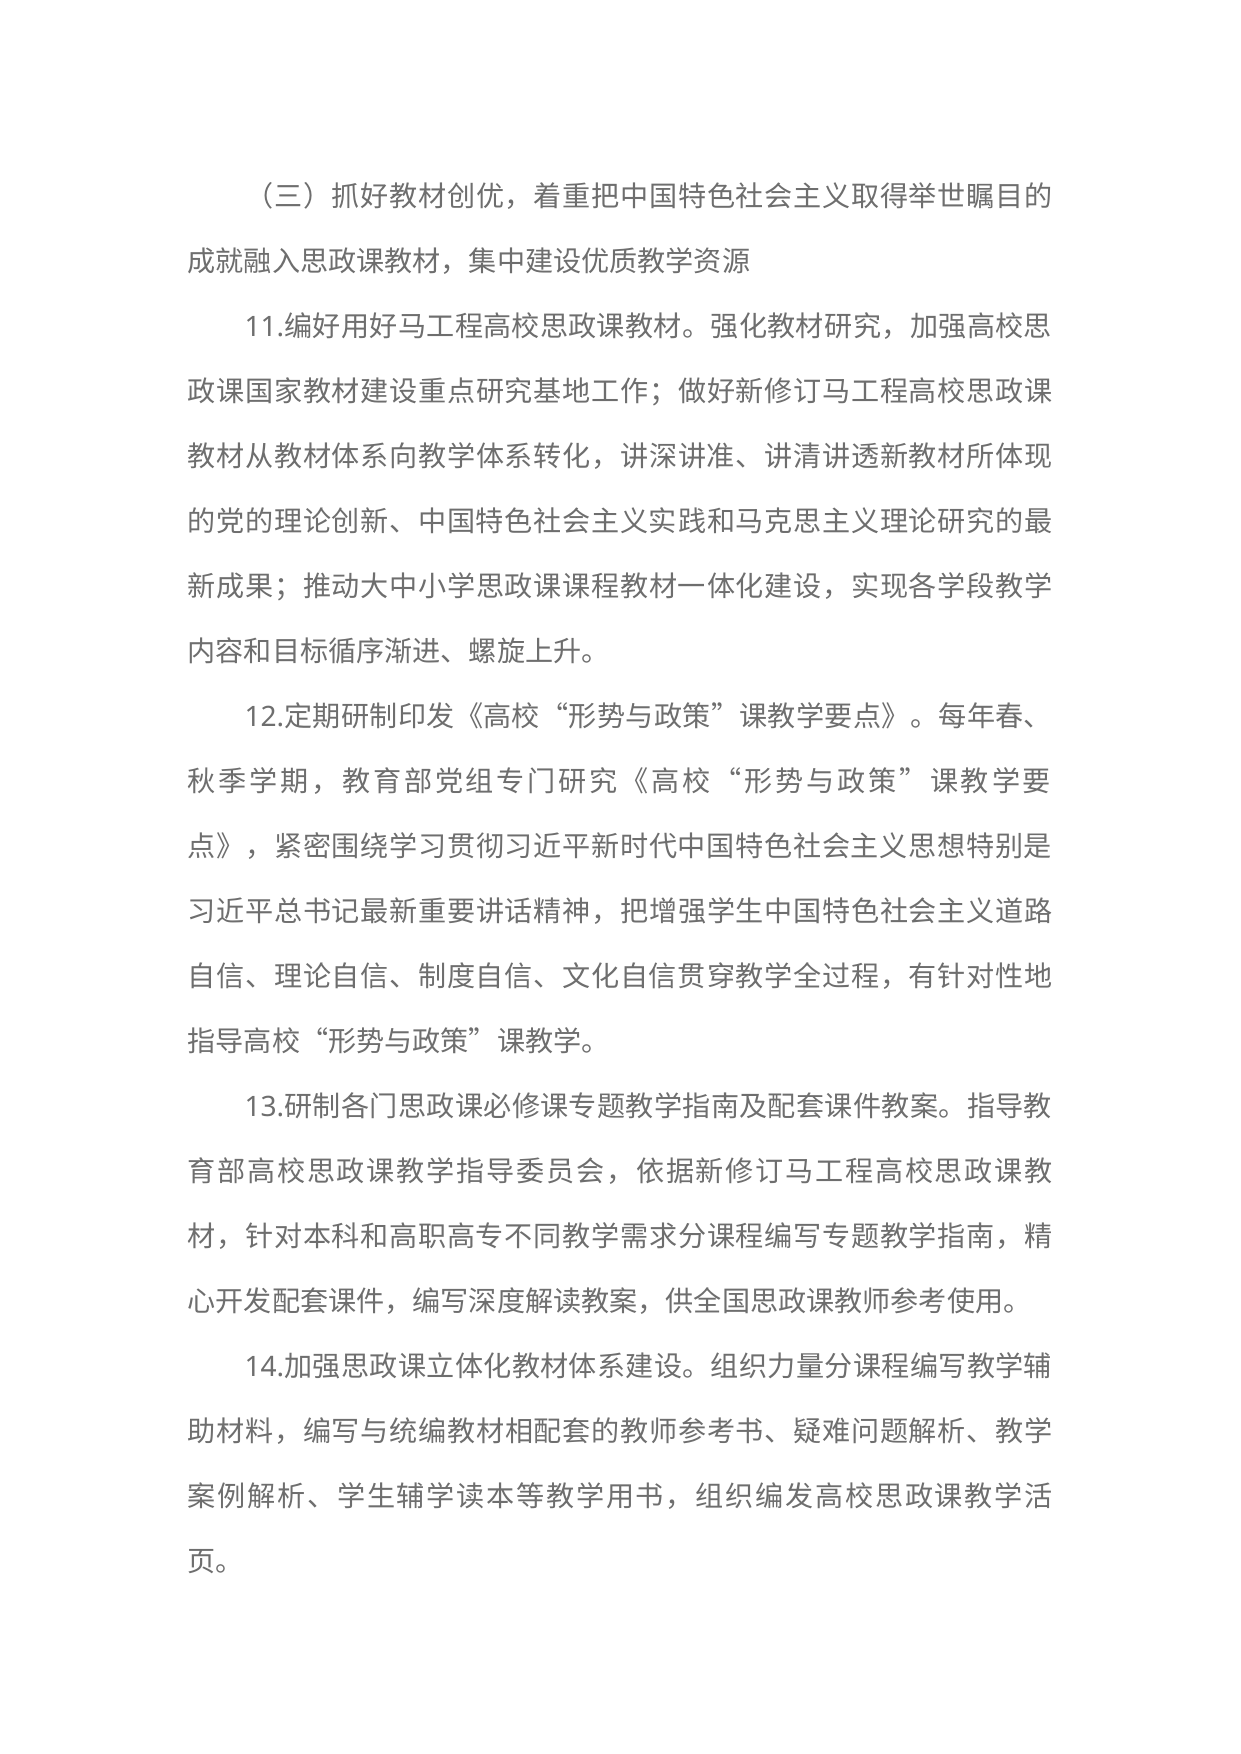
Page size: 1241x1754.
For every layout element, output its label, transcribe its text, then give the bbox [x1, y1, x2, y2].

text 14.加强思政课立体化教材体系建设。组织力量分课程编写教学辅助材料，编写与统编教材相配套的教师参考书、疑难问题解析、教学案例解析、学生辅学读本等教学用书，组织编发高校思政课教学活页。 [187, 1332, 1053, 1592]
text 13.研制各门思政课必修课专题教学指南及配套课件教案。指导教育部高校思政课教学指导委员会，依据新修订马工程高校思政课教材，针对本科和高职高专不同教学需求分课程编写专题教学指南，精心开发配套课件，编写深度解读教案，供全国思政课教师参考使用。 [187, 1072, 1053, 1332]
text 12.定期研制印发《高校“形势与政策”课教学要点》。每年春、秋季学期，教育部党组专门研究《高校“形势与政策”课教学要点》，紧密围绕学习贯彻习近平新时代中国特色社会主义思想特别是习近平总书记最新重要讲话精神，把增强学生中国特色社会主义道路自信、理论自信、制度自信、文化自信贯穿教学全过程，有针对性地指导高校“形势与政策”课教学。 [187, 682, 1053, 1072]
text 11.编好用好马工程高校思政课教材。强化教材研究，加强高校思政课国家教材建设重点研究基地工作；做好新修订马工程高校思政课教材从教材体系向教学体系转化，讲深讲准、讲清讲透新教材所体现的党的理论创新、中国特色社会主义实践和马克思主义理论研究的最新成果；推动大中小学思政课课程教材一体化建设，实现各学段教学内容和目标循序渐进、螺旋上升。 [187, 292, 1053, 682]
text （三）抓好教材创优，着重把中国特色社会主义取得举世瞩目的成就融入思政课教材，集中建设优质教学资源 [187, 162, 1053, 292]
